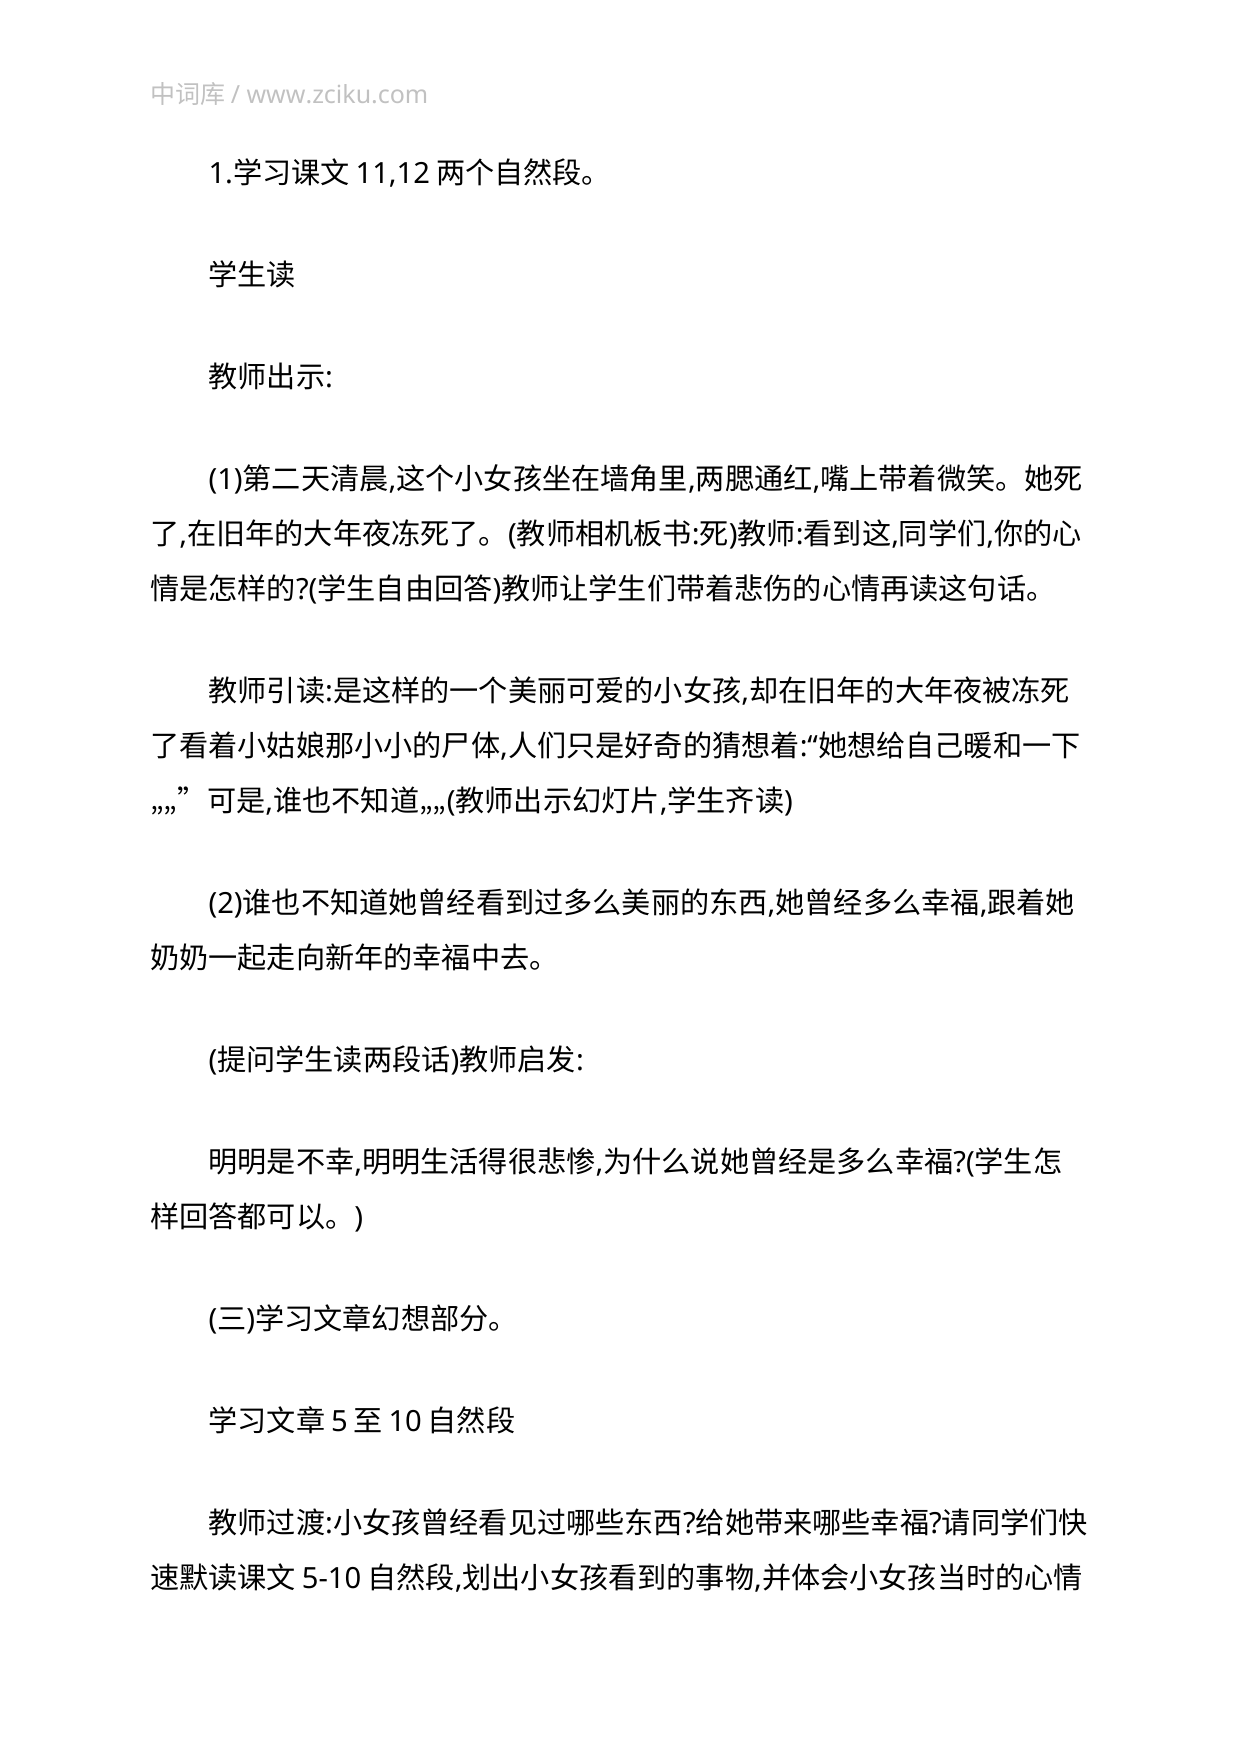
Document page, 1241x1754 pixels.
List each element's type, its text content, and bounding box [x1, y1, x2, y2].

text 学生读 [150, 252, 1090, 294]
text (2)谁也不知道她曾经看到过多么美丽的东西,她曾经多么幸福,跟着她奶奶一起走向新年的幸福中去。 [150, 880, 1090, 977]
text 明明是不幸,明明生活得很悲惨,为什么说她曾经是多么幸福?(学生怎样回答都可以。) [150, 1138, 1090, 1236]
text 教师引读:是这样的一个美丽可爱的小女孩,却在旧年的大年夜被冻死了看着小姑娘那小小的尸体,人们只是好奇的猜想着:“她想给自己暖和一下„„”可是,谁也不知道„„(教师出示幻灯片,学生齐读) [150, 668, 1090, 820]
text 1.学习课文11,12两个自然段。 [150, 150, 1090, 192]
text (提问学生读两段话)教师启发: [150, 1036, 1090, 1079]
text (三)学习文章幻想部分。 [150, 1295, 1090, 1338]
text (1)第二天清晨,这个小女孩坐在墙角里,两腮通红,嘴上带着微笑。她死了,在旧年的大年夜冻死了。(教师相机板书:死)教师:看到这,同学们,你的心情是怎样的?(学生自由回答)教师让学生们带着悲伤的心情再读这句话。 [150, 456, 1090, 608]
text 教师出示: [150, 354, 1090, 396]
text 学习文章5至10自然段 [150, 1397, 1090, 1440]
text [150, 1499, 1090, 1597]
